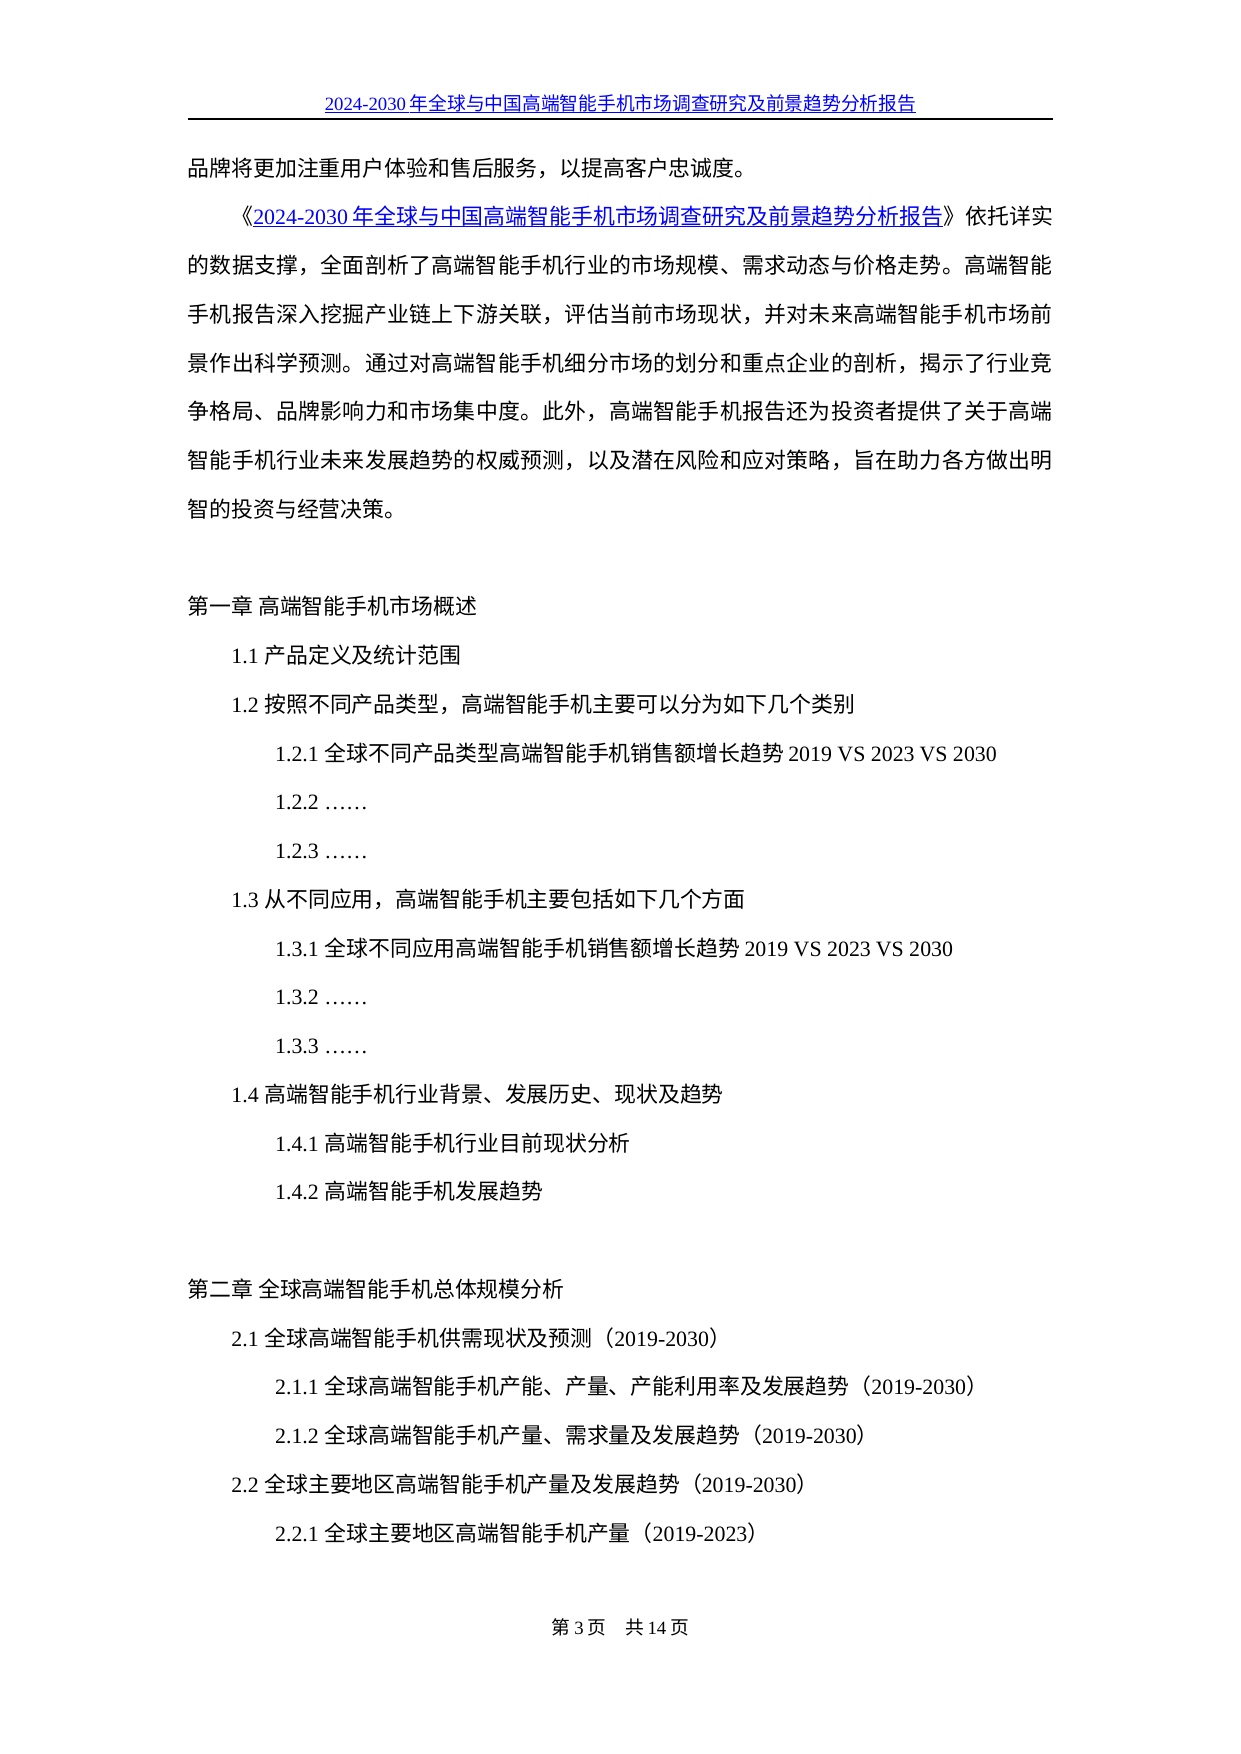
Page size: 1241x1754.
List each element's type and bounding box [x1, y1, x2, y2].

text [187, 150, 1053, 1548]
